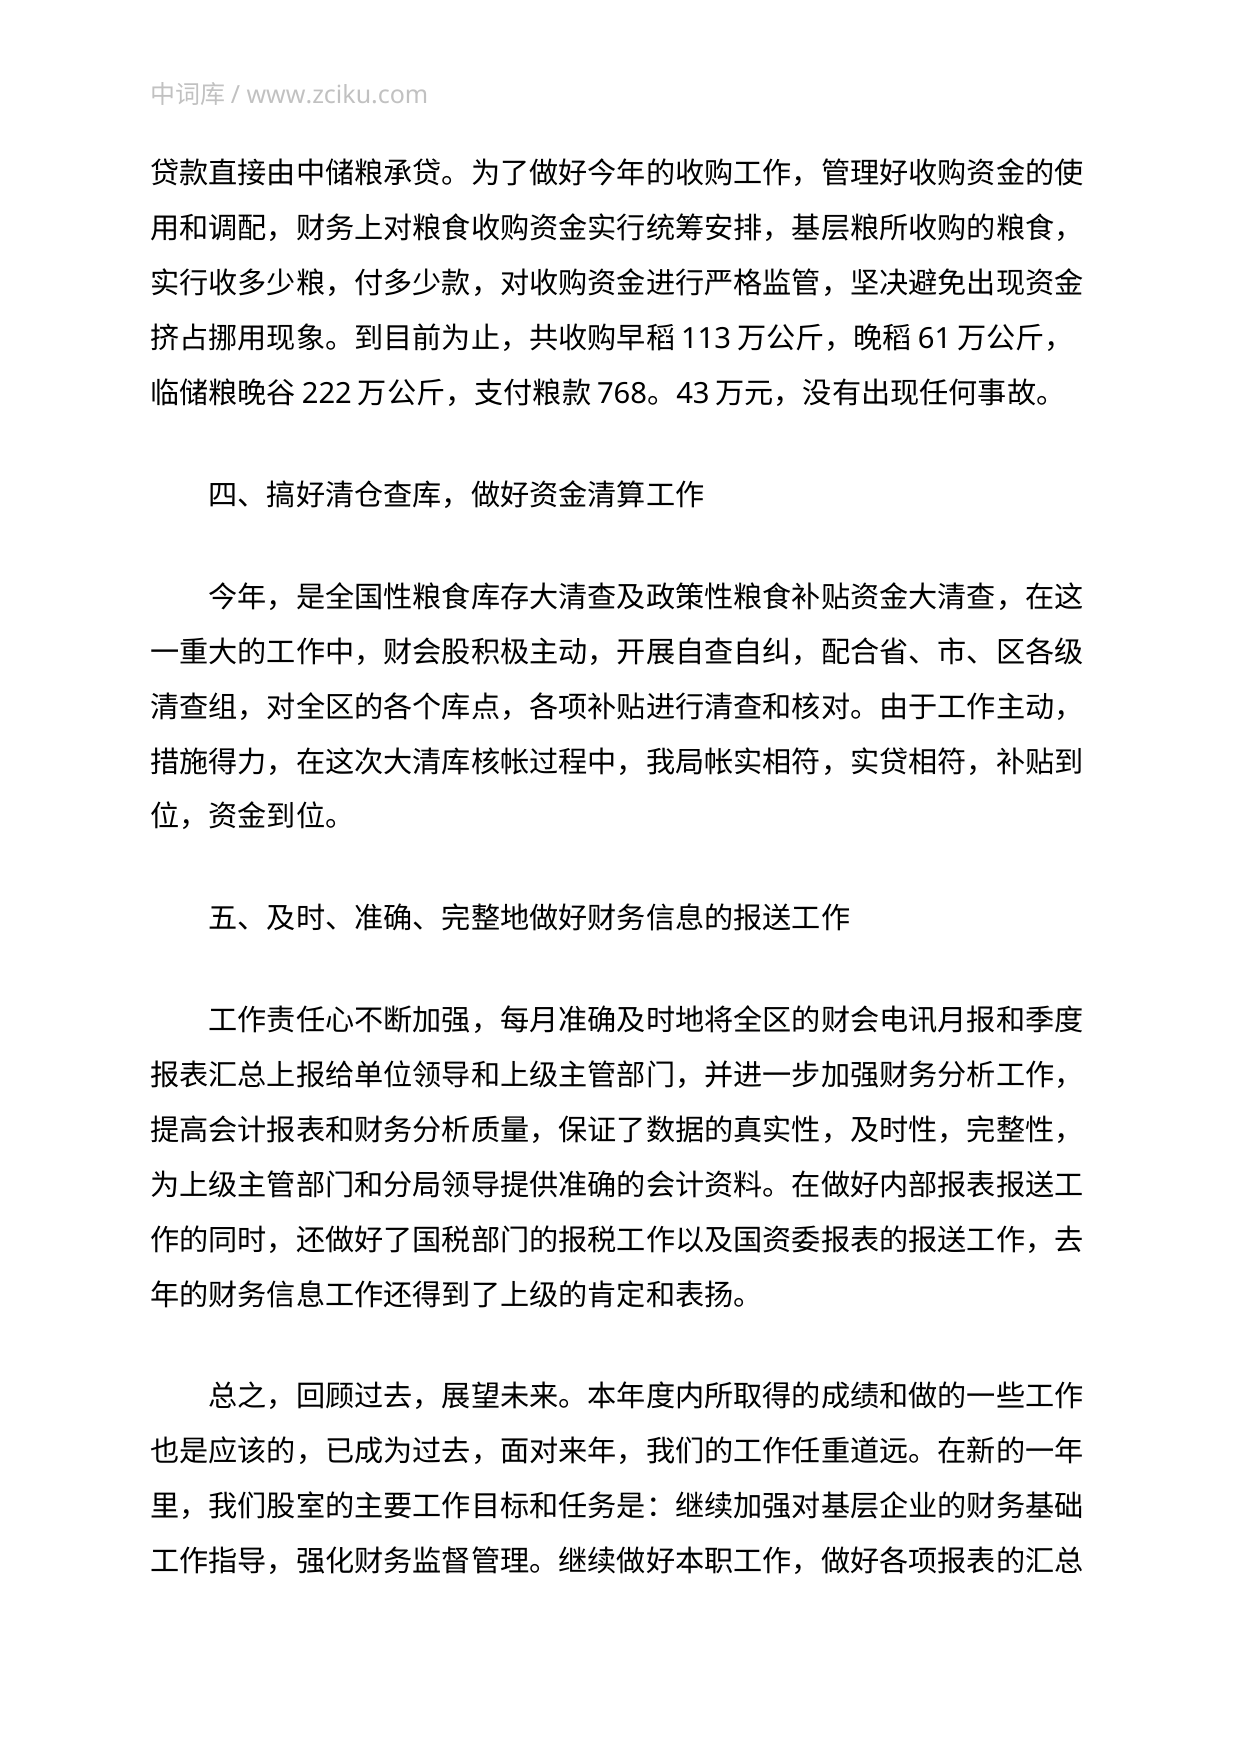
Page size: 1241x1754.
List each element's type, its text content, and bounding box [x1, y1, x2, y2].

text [150, 1373, 1090, 1580]
text 今年，是全国性粮食库存大清查及政策性粮食补贴资金大清查，在这一重大的工作中，财会股积极主动，开展自查自纠，配合省、市、区各级清查组，对全区的各个库点，各项补贴进行清查和核对。由于工作主动，措施得力，在这次大清库核帐过程中，我局帐实相符，实贷相符，补贴到位，资金到位。 [150, 573, 1090, 835]
text 工作责任心不断加强，每月准确及时地将全区的财会电讯月报和季度报表汇总上报给单位领导和上级主管部门，并进一步加强财务分析工作，提高会计报表和财务分析质量，保证了数据的真实性，及时性，完整性，为上级主管部门和分局领导提供准确的会计资料。在做好内部报表报送工作的同时，还做好了国税部门的报税工作以及国资委报表的报送工作，去年的财务信息工作还得到了上级的肯定和表扬。 [150, 997, 1090, 1313]
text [150, 150, 1090, 412]
text 四、搞好清仓查库，做好资金清算工作 [150, 472, 1090, 514]
text 五、及时、准确、完整地做好财务信息的报送工作 [150, 895, 1090, 937]
